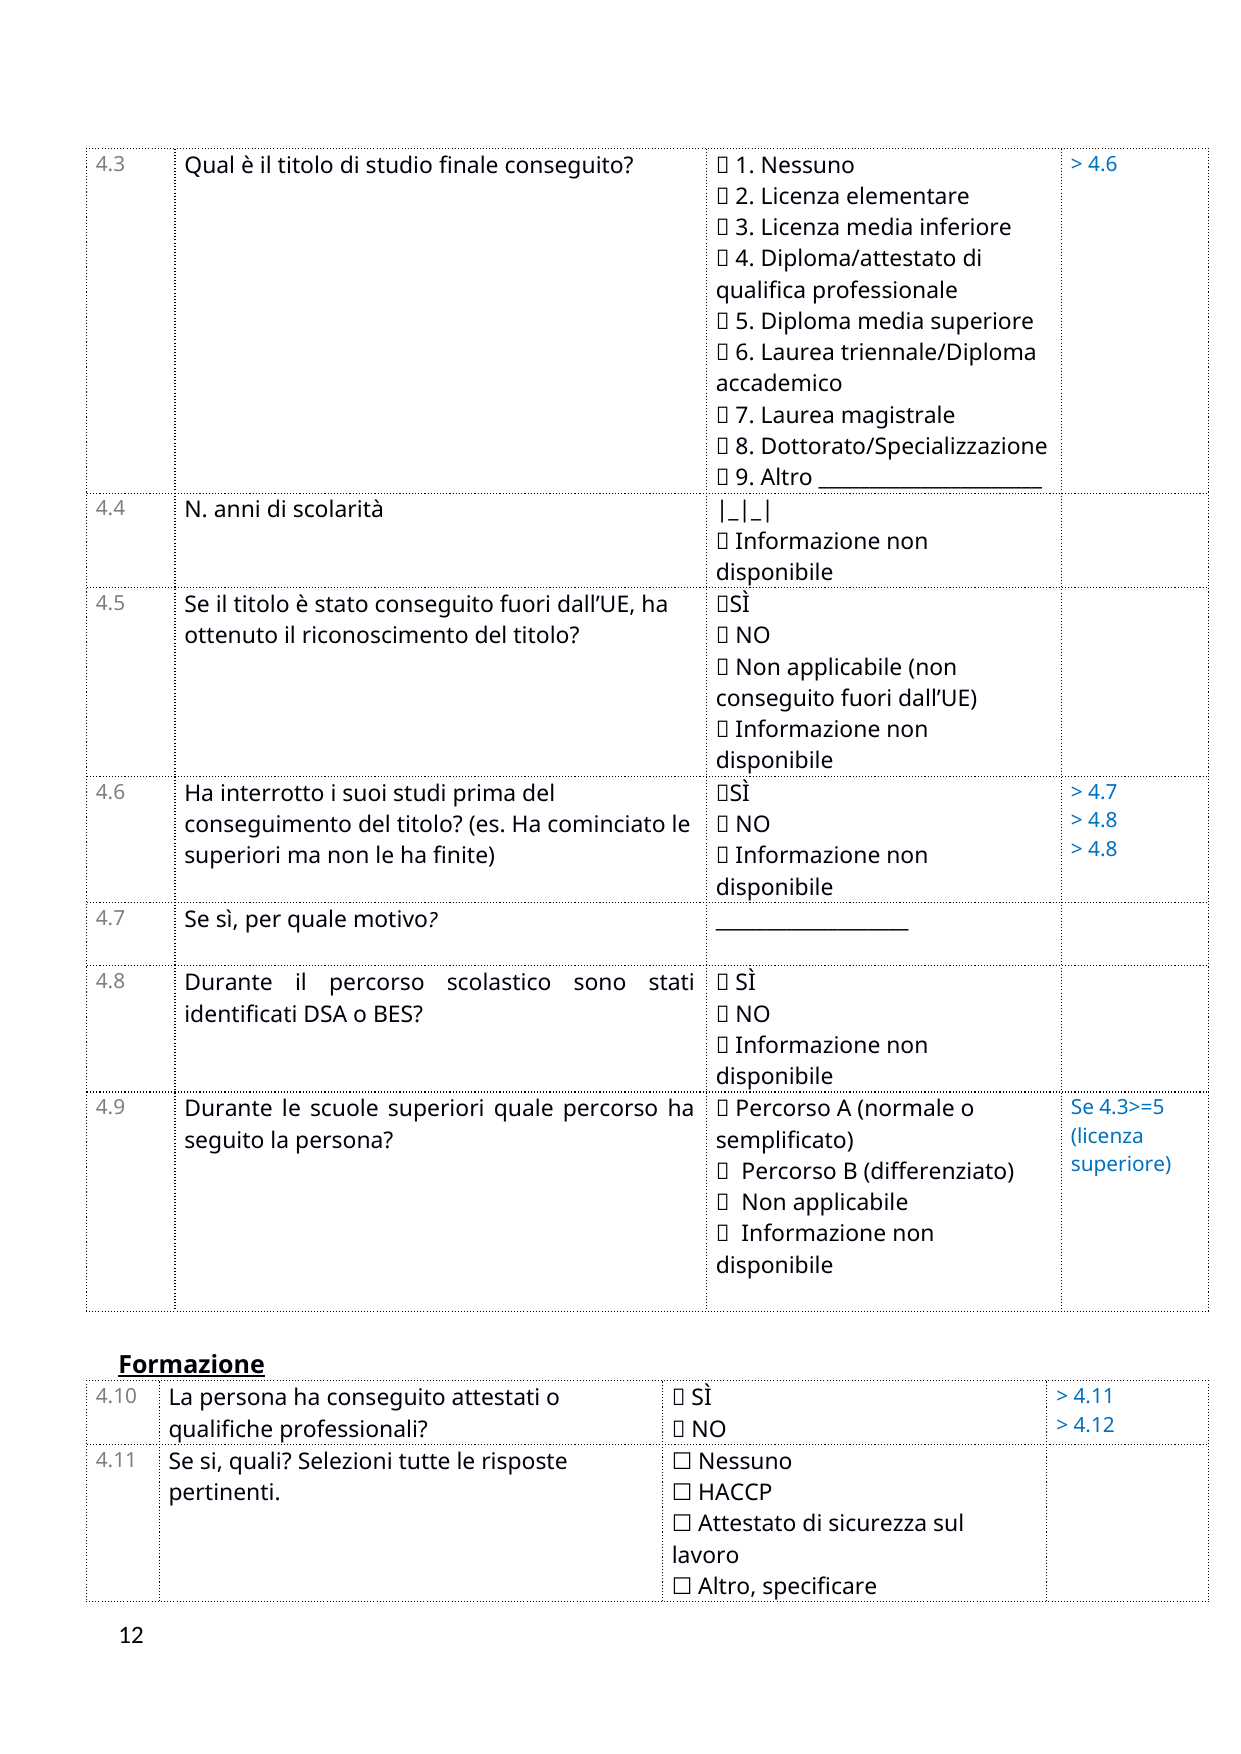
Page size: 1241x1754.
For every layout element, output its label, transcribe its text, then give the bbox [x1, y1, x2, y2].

table_cell Durante le scuole superiori quale percorso ha seguito la persona? [175, 1091, 706, 1311]
table_cell 4.8 [86, 965, 175, 1091]
table_cell > 4.7 > 4.8 > 4.8 [1061, 776, 1209, 902]
table_cell 4.5 [86, 587, 175, 776]
table_cell > 4.6 [1061, 148, 1209, 492]
table_cell  Percorso A (normale o semplificato)  Percorso B (differenziato)  Non applicabile  Informazione non disponibile [706, 1091, 1061, 1311]
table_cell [663, 1444, 1047, 1601]
table_cell |_|_|  Informazione non disponibile [706, 493, 1061, 587]
table_cell N. anni di scolarità [175, 493, 706, 587]
table_cell  SÌ  NO  Informazione non disponibile [706, 965, 1061, 1091]
table_cell 4.7 [86, 902, 175, 965]
table_header > 4.11 > 4.12 [1047, 1380, 1209, 1444]
table_cell [1061, 493, 1209, 587]
table_cell [1047, 1444, 1209, 1601]
table_cell  1. Nessuno  2. Licenza elementare  3. Licenza media inferiore  4. Diploma/attestato di qualifica professionale  5. Diploma media superiore  6. Laurea triennale/Diploma accademico  7. Laurea magistrale  8. Dottorato/Specializzazione  9. Altro ______________________ [706, 148, 1061, 492]
table_cell 4.3 [86, 148, 175, 492]
table_cell 4.11 [86, 1444, 159, 1601]
table_cell Se 4.3>=5 (licenza superiore) [1061, 1091, 1209, 1311]
table_header 4.10 [86, 1380, 159, 1444]
table_cell Se il titolo è stato conseguito fuori dall’UE, ha ottenuto il riconoscimento del titolo? [175, 587, 706, 776]
table_cell [1061, 902, 1209, 965]
table_cell 4.6 [86, 776, 175, 902]
table_cell ___________________ [706, 902, 1061, 965]
table_cell SÌ  NO  Informazione non disponibile [706, 776, 1061, 902]
table_cell SÌ  NO  Non applicabile (non conseguito fuori dall’UE)  Informazione non disponibile [706, 587, 1061, 776]
table_cell [1061, 965, 1209, 1091]
table_cell 4.9 [86, 1091, 175, 1311]
table_cell 4.4 [86, 493, 175, 587]
table_cell [1061, 587, 1209, 776]
table_cell Qual è il titolo di studio finale conseguito? [175, 148, 706, 492]
table_cell Durante il percorso scolastico sono stati identificati DSA o BES? [175, 965, 706, 1091]
table_header La persona ha conseguito attestati o qualifiche professionali? [159, 1380, 662, 1444]
table_header  SÌ  NO [663, 1380, 1047, 1444]
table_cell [159, 1444, 662, 1601]
text Formazione [118, 1346, 1122, 1380]
table_cell Ha interrotto i suoi studi prima del conseguimento del titolo? (es. Ha cominciato le superiori ma non le ha finite) [175, 776, 706, 902]
table_cell Se sì, per quale motivo? [175, 902, 706, 965]
